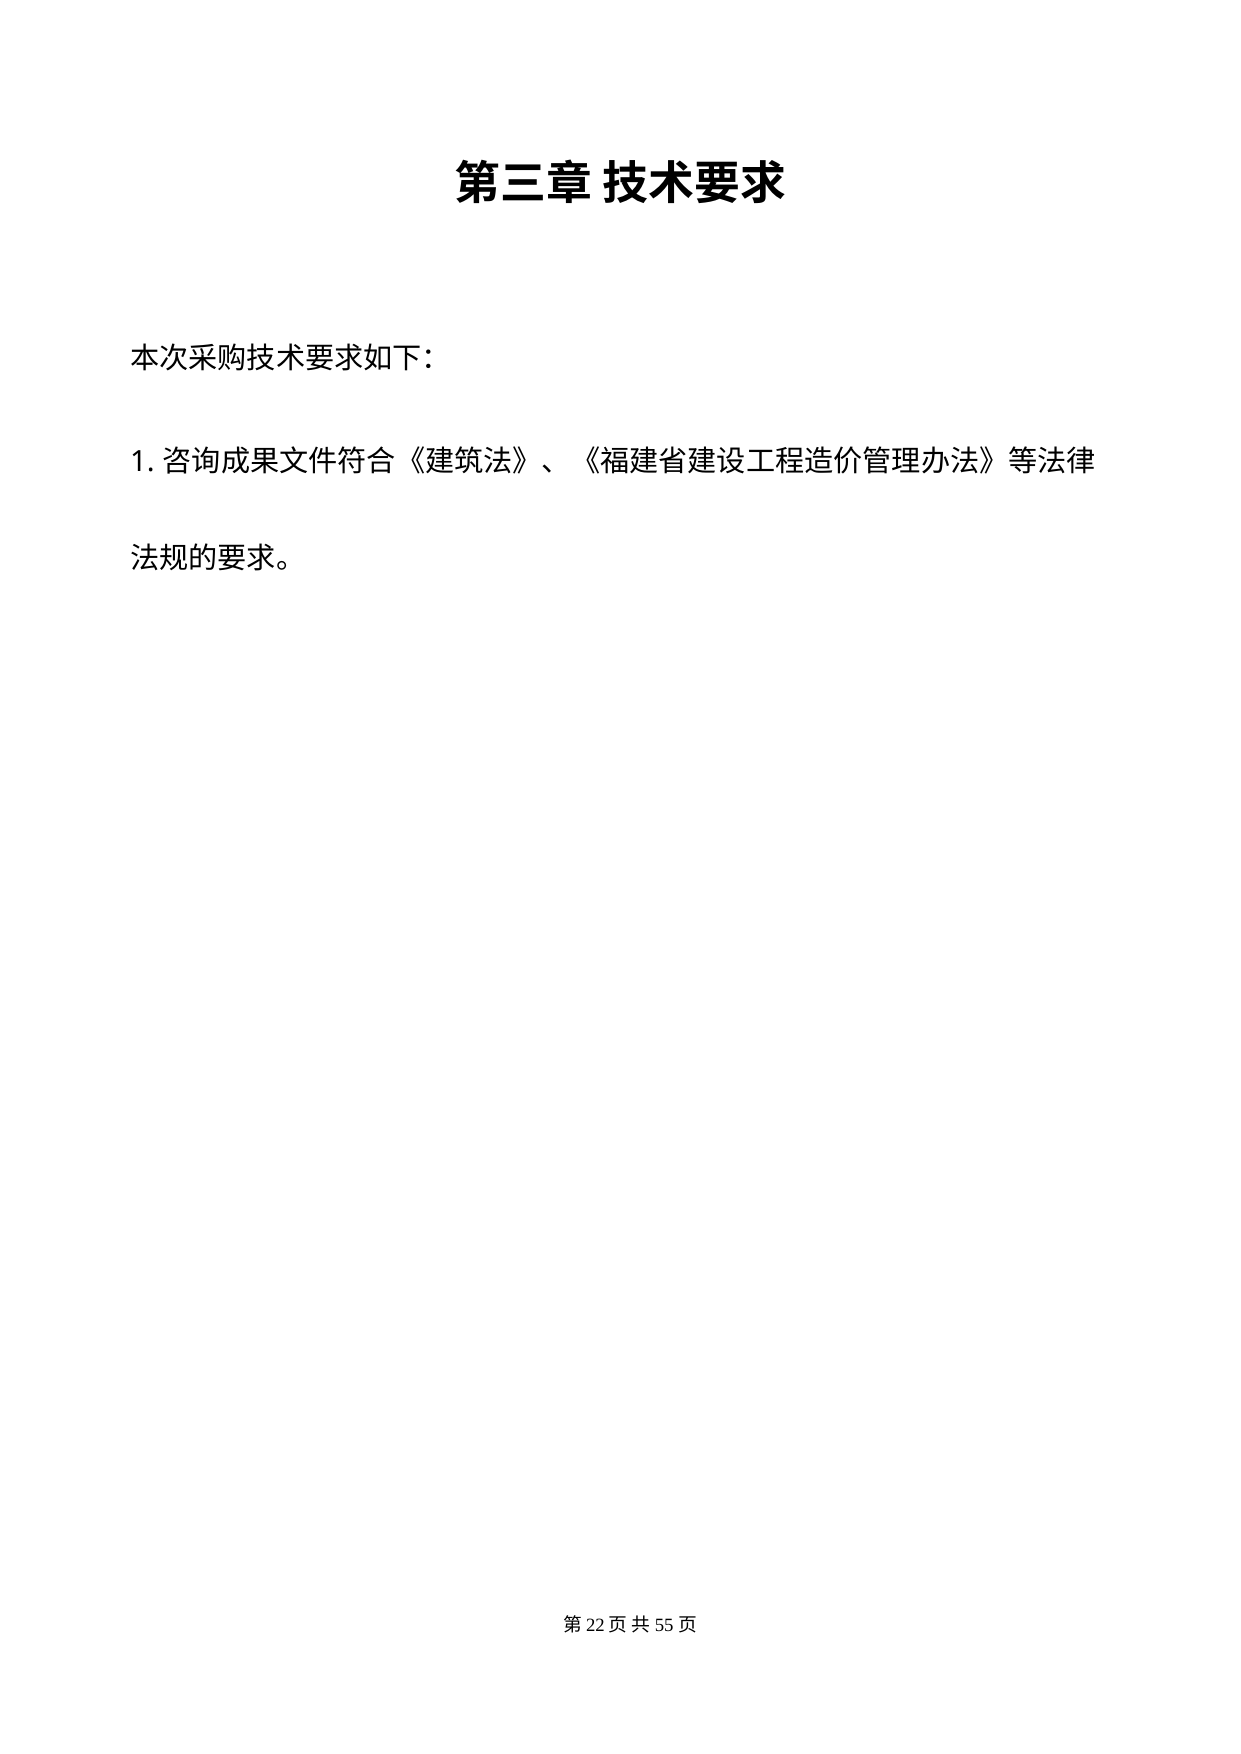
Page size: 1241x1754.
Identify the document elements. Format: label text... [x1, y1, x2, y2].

list 咨询成果文件符合《建筑法》、《福建省建设工程造价管理办法》等法律法规的要求。 [130, 426, 1110, 588]
text 本次采购技术要求如下： [130, 323, 1110, 388]
subtitle 技术要求 [130, 146, 1110, 213]
